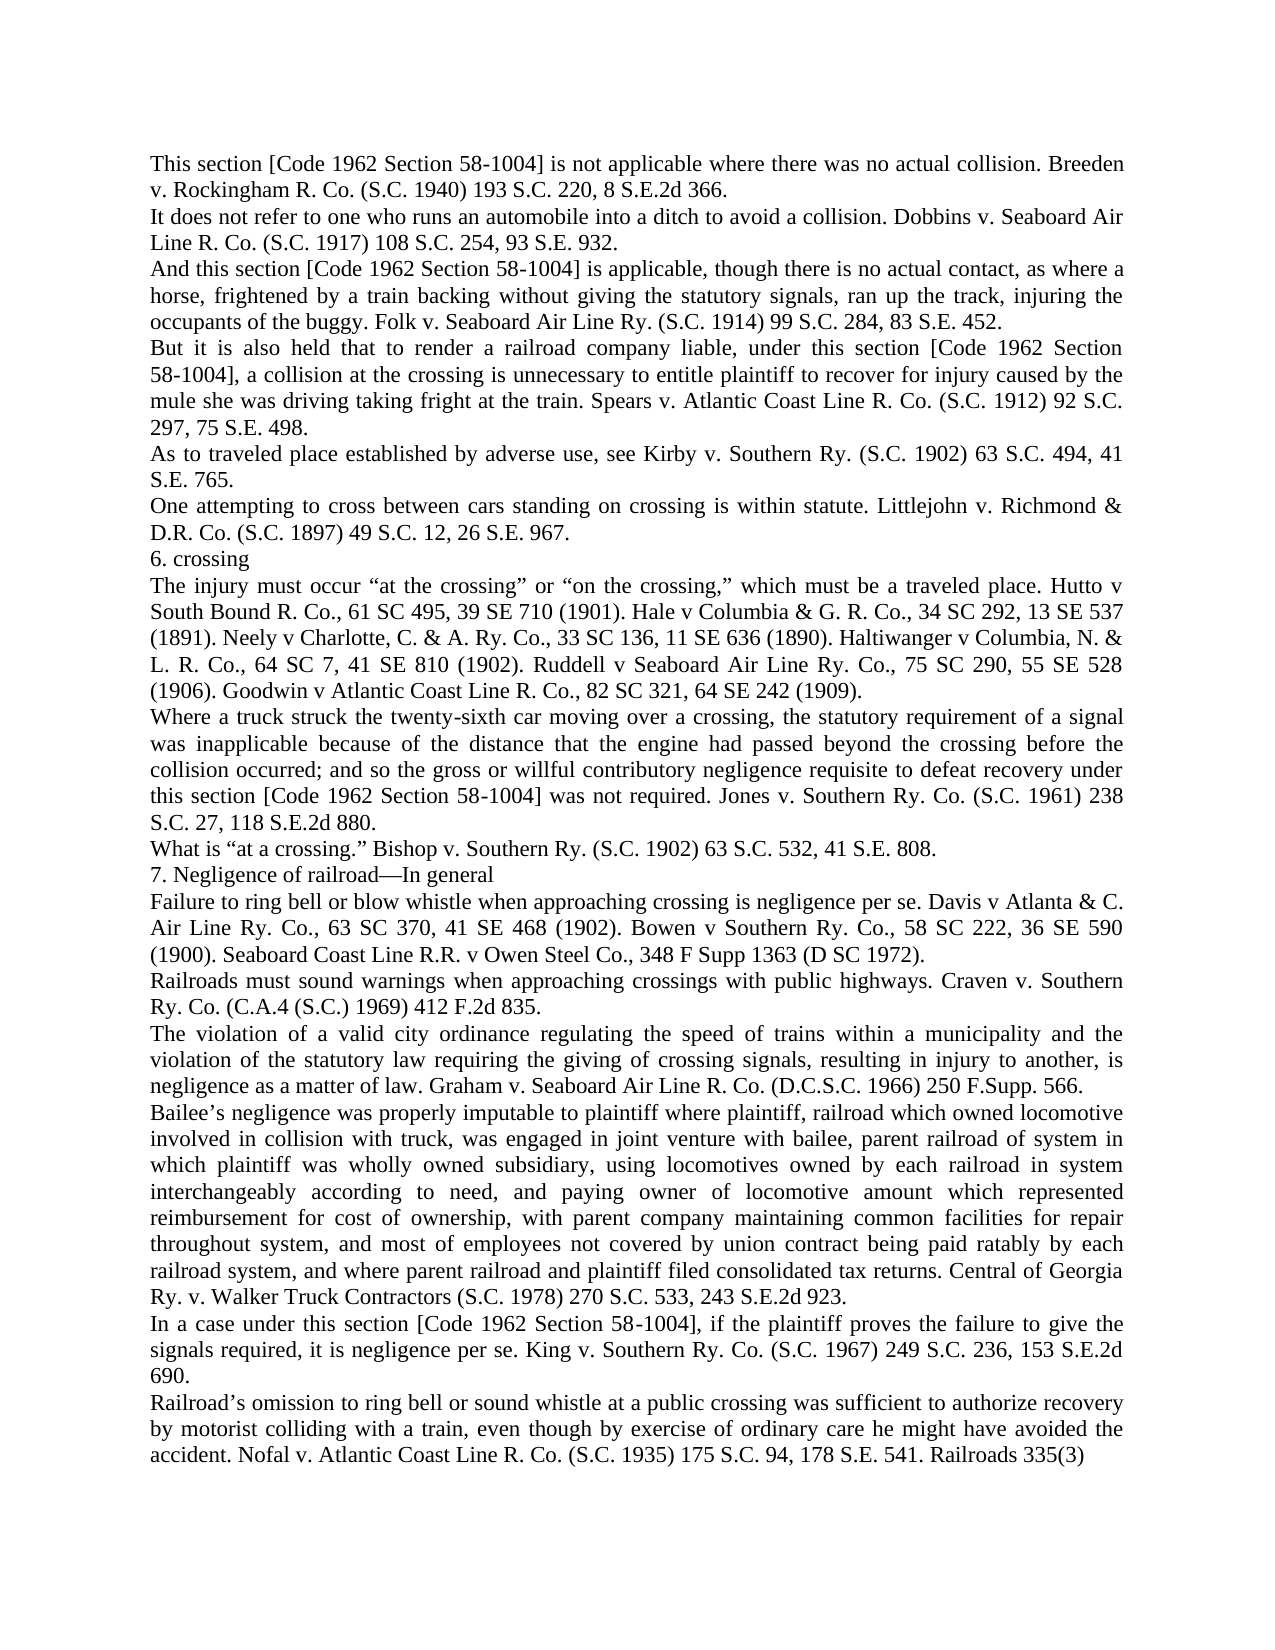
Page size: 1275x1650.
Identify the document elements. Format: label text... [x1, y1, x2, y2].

text This section [Code 1962 Section 58-1004] is not applicable where there was no actual collision. Breeden v. Rockingham R. Co. (S.C. 1940) 193 S.C. 220, 8 S.E.2d 366. [150, 150, 1125, 203]
text Failure to ring bell or blow whistle when approaching crossing is negligence per se. Davis v Atlanta & C. Air Line Ry. Co., 63 SC 370, 41 SE 468 (1902). Bowen v Southern Ry. Co., 58 SC 222, 36 SE 590 (1900). Seaboard Coast Line R.R. v Owen Steel Co., 348 F Supp 1363 (D SC 1972). [150, 888, 1125, 967]
text One attempting to cross between cars standing on crossing is within statute. Littlejohn v. Richmond & D.R. Co. (S.C. 1897) 49 S.C. 12, 26 S.E. 967. [150, 493, 1125, 545]
text As to traveled place established by adverse use, see Kirby v. Southern Ry. (S.C. 1902) 63 S.C. 494, 41 S.E. 765. [150, 440, 1125, 493]
text The injury must occur “at the crossing” or “on the crossing,” which must be a traveled place. Hutto v South Bound R. Co., 61 SC 495, 39 SE 710 (1901). Hale v Columbia & G. R. Co., 34 SC 292, 13 SE 537 (1891). Neely v Charlotte, C. & A. Ry. Co., 33 SC 136, 11 SE 636 (1890). Haltiwanger v Columbia, N. & L. R. Co., 64 SC 7, 41 SE 810 (1902). Ruddell v Seaboard Air Line Ry. Co., 75 SC 290, 55 SE 528 (1906). Goodwin v Atlantic Coast Line R. Co., 82 SC 321, 64 SE 242 (1909). [150, 572, 1125, 703]
text In a case under this section [Code 1962 Section 58-1004], if the plaintiff proves the failure to give the signals required, it is negligence per se. King v. Southern Ry. Co. (S.C. 1967) 249 S.C. 236, 153 S.E.2d 690. [150, 1309, 1125, 1389]
text 6. crossing [150, 545, 1125, 572]
text What is “at a crossing.” Bishop v. Southern Ry. (S.C. 1902) 63 S.C. 532, 41 S.E. 808. [150, 835, 1125, 862]
text Where a truck struck the twenty-sixth car moving over a crossing, the statutory requirement of a signal was inapplicable because of the distance that the engine had passed beyond the crossing before the collision occurred; and so the gross or willful contributory negligence requisite to defeat recovery under this section [Code 1962 Section 58-1004] was not required. Jones v. Southern Ry. Co. (S.C. 1961) 238 S.C. 27, 118 S.E.2d 880. [150, 703, 1125, 835]
text The violation of a valid city ordinance regulating the speed of trains within a municipality and the violation of the statutory law requiring the giving of crossing signals, resulting in injury to another, is negligence as a matter of law. Graham v. Seaboard Air Line R. Co. (D.C.S.C. 1966) 250 F.Supp. 566. [150, 1020, 1125, 1099]
text Railroads must sound warnings when approaching crossings with public highways. Craven v. Southern Ry. Co. (C.A.4 (S.C.) 1969) 412 F.2d 835. [150, 967, 1125, 1020]
text 7. Negligence of railroad—In general [150, 862, 1125, 888]
text It does not refer to one who runs an automobile into a ditch to avoid a collision. Dobbins v. Seaboard Air Line R. Co. (S.C. 1917) 108 S.C. 254, 93 S.E. 932. [150, 203, 1125, 255]
text Bailee’s negligence was properly imputable to plaintiff where plaintiff, railroad which owned locomotive involved in collision with truck, was engaged in joint venture with bailee, parent railroad of system in which plaintiff was wholly owned subsidiary, using locomotives owned by each railroad in system interchangeably according to need, and paying owner of locomotive amount which represented reimbursement for cost of ownership, with parent company maintaining common facilities for repair throughout system, and most of employees not covered by union contract being paid ratably by each railroad system, and where parent railroad and plaintiff filed consolidated tax returns. Central of Georgia Ry. v. Walker Truck Contractors (S.C. 1978) 270 S.C. 533, 243 S.E.2d 923. [150, 1099, 1125, 1309]
text But it is also held that to render a railroad company liable, under this section [Code 1962 Section 58-1004], a collision at the crossing is unnecessary to entitle plaintiff to recover for injury caused by the mule she was driving taking fright at the train. Spears v. Atlantic Coast Line R. Co. (S.C. 1912) 92 S.C. 297, 75 S.E. 498. [150, 334, 1125, 440]
text Railroad’s omission to ring bell or sound whistle at a public crossing was sufficient to authorize recovery by motorist colliding with a train, even though by exercise of ordinary care he might have avoided the accident. Nofal v. Atlantic Coast Line R. Co. (S.C. 1935) 175 S.C. 94, 178 S.E. 541. Railroads 335(3) [150, 1389, 1125, 1468]
text And this section [Code 1962 Section 58-1004] is applicable, though there is no actual contact, as where a horse, frightened by a train backing without giving the statutory signals, ran up the track, injuring the occupants of the buggy. Folk v. Seaboard Air Line Ry. (S.C. 1914) 99 S.C. 284, 83 S.E. 452. [150, 255, 1125, 334]
